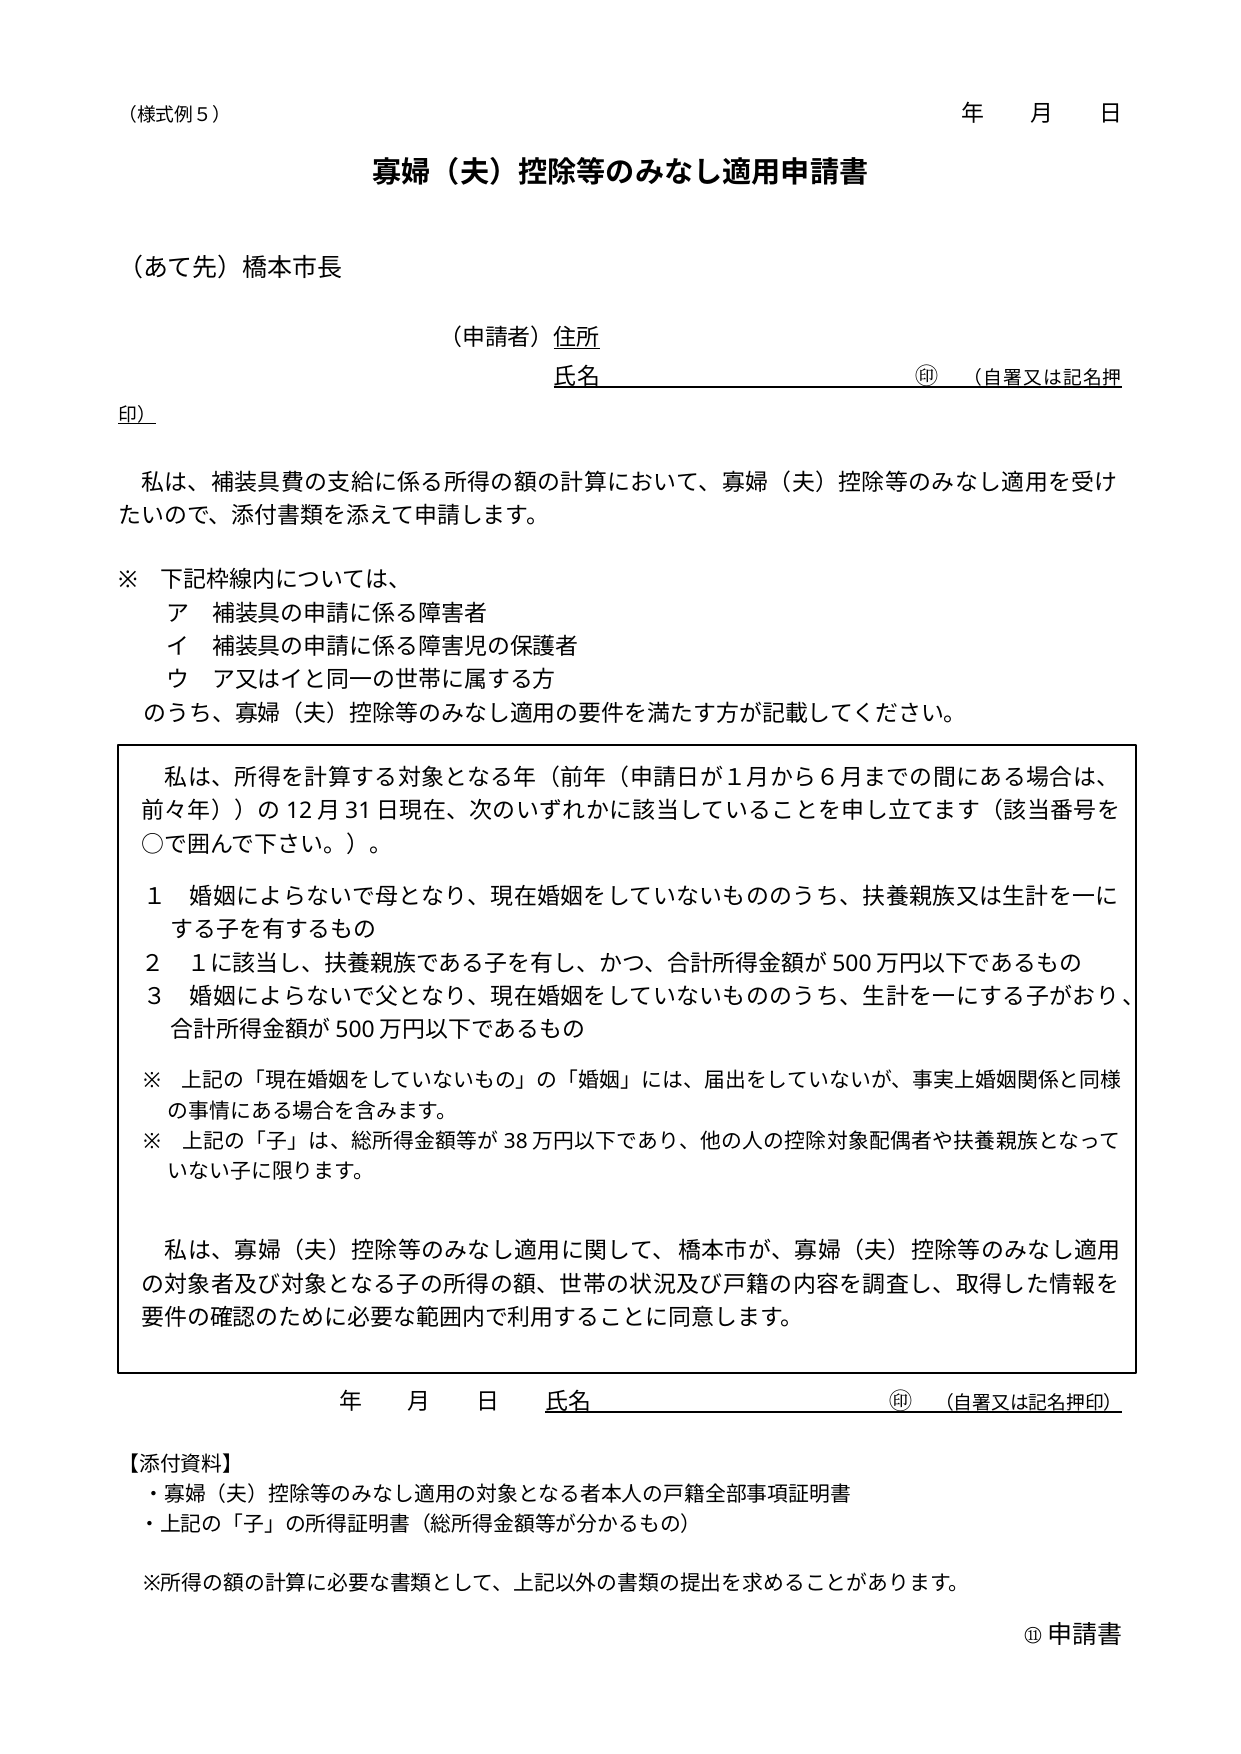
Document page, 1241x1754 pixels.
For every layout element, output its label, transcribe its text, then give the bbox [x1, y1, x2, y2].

text 【添付資料】 [118, 1447, 1122, 1477]
text ア 補装具の申請に係る障害者 [143, 595, 1122, 628]
text 氏名 ㊞ （自署又は記名押印） [118, 355, 1122, 432]
text 年 月 日 氏名 ㊞ （自署又は記名押印） [118, 1382, 1122, 1416]
text イ 補装具の申請に係る障害児の保護者 [143, 628, 1122, 661]
text 私は、寡婦（夫）控除等のみなし適用に関して、橋本市が、寡婦（夫）控除等のみなし適用の対象者及び対象となる子の所得の額、世帯の状況及び戸籍の内容を調査し、取得した情報を要件の確認のために必要な範囲内で利用することに同意します。 [119, 1232, 1122, 1332]
text のうち、寡婦（夫）控除等のみなし適用の要件を満たす方が記載してください。 [143, 694, 1122, 728]
text ※ 上記の「現在婚姻をしていないもの」の「婚姻」には、届出をしていないが、事実上婚姻関係と同様の事情にある場合を含みます。 [143, 1063, 1122, 1124]
text 寡婦（夫）控除等のみなし適用申請書 [118, 131, 1122, 208]
text ３ 婚姻によらないで父となり、現在婚姻をしていないもののうち、生計を一にする子がおり、合計所得金額が500万円以下であるもの [143, 978, 1122, 1044]
text （様式例５） 年 月 日 [118, 92, 1122, 131]
text ※ 上記の「子」は、総所得金額等が38万円以下であり、他の人の控除対象配偶者や扶養親族となっていない子に限ります。 [143, 1124, 1122, 1184]
text 私は、所得を計算する対象となる年（前年（申請日が１月から６月までの間にある場合は、前々年））の12月31日現在、次のいずれかに該当していることを申し立てます（該当番号を○で囲んで下さい。）。 [119, 759, 1122, 859]
text ※所得の額の計算に必要な書類として、上記以外の書類の提出を求めることがあります。 [143, 1566, 1122, 1596]
text ２ １に該当し、扶養親族である子を有し、かつ、合計所得金額が500万円以下であるもの [119, 944, 1122, 978]
text 私は、補装具費の支給に係る所得の額の計算において、寡婦（夫）控除等のみなし適用を受けたいので、添付書類を添えて申請します。 [118, 464, 1122, 530]
text （あて先）橋本市長 [118, 247, 1122, 285]
text ※ 下記枠線内については、 [118, 561, 1122, 595]
text ウ ア又はイと同一の世帯に属する方 [143, 661, 1122, 694]
text １ 婚姻によらないで母となり、現在婚姻をしていないもののうち、扶養親族又は生計を一にする子を有するもの [143, 878, 1122, 944]
text （申請者）住所 [118, 316, 1122, 355]
text ・上記の「子」の所得証明書（総所得金額等が分かるもの） [118, 1507, 1122, 1538]
text ・寡婦（夫）控除等のみなし適用の対象となる者本人の戸籍全部事項証明書 [143, 1477, 1122, 1507]
